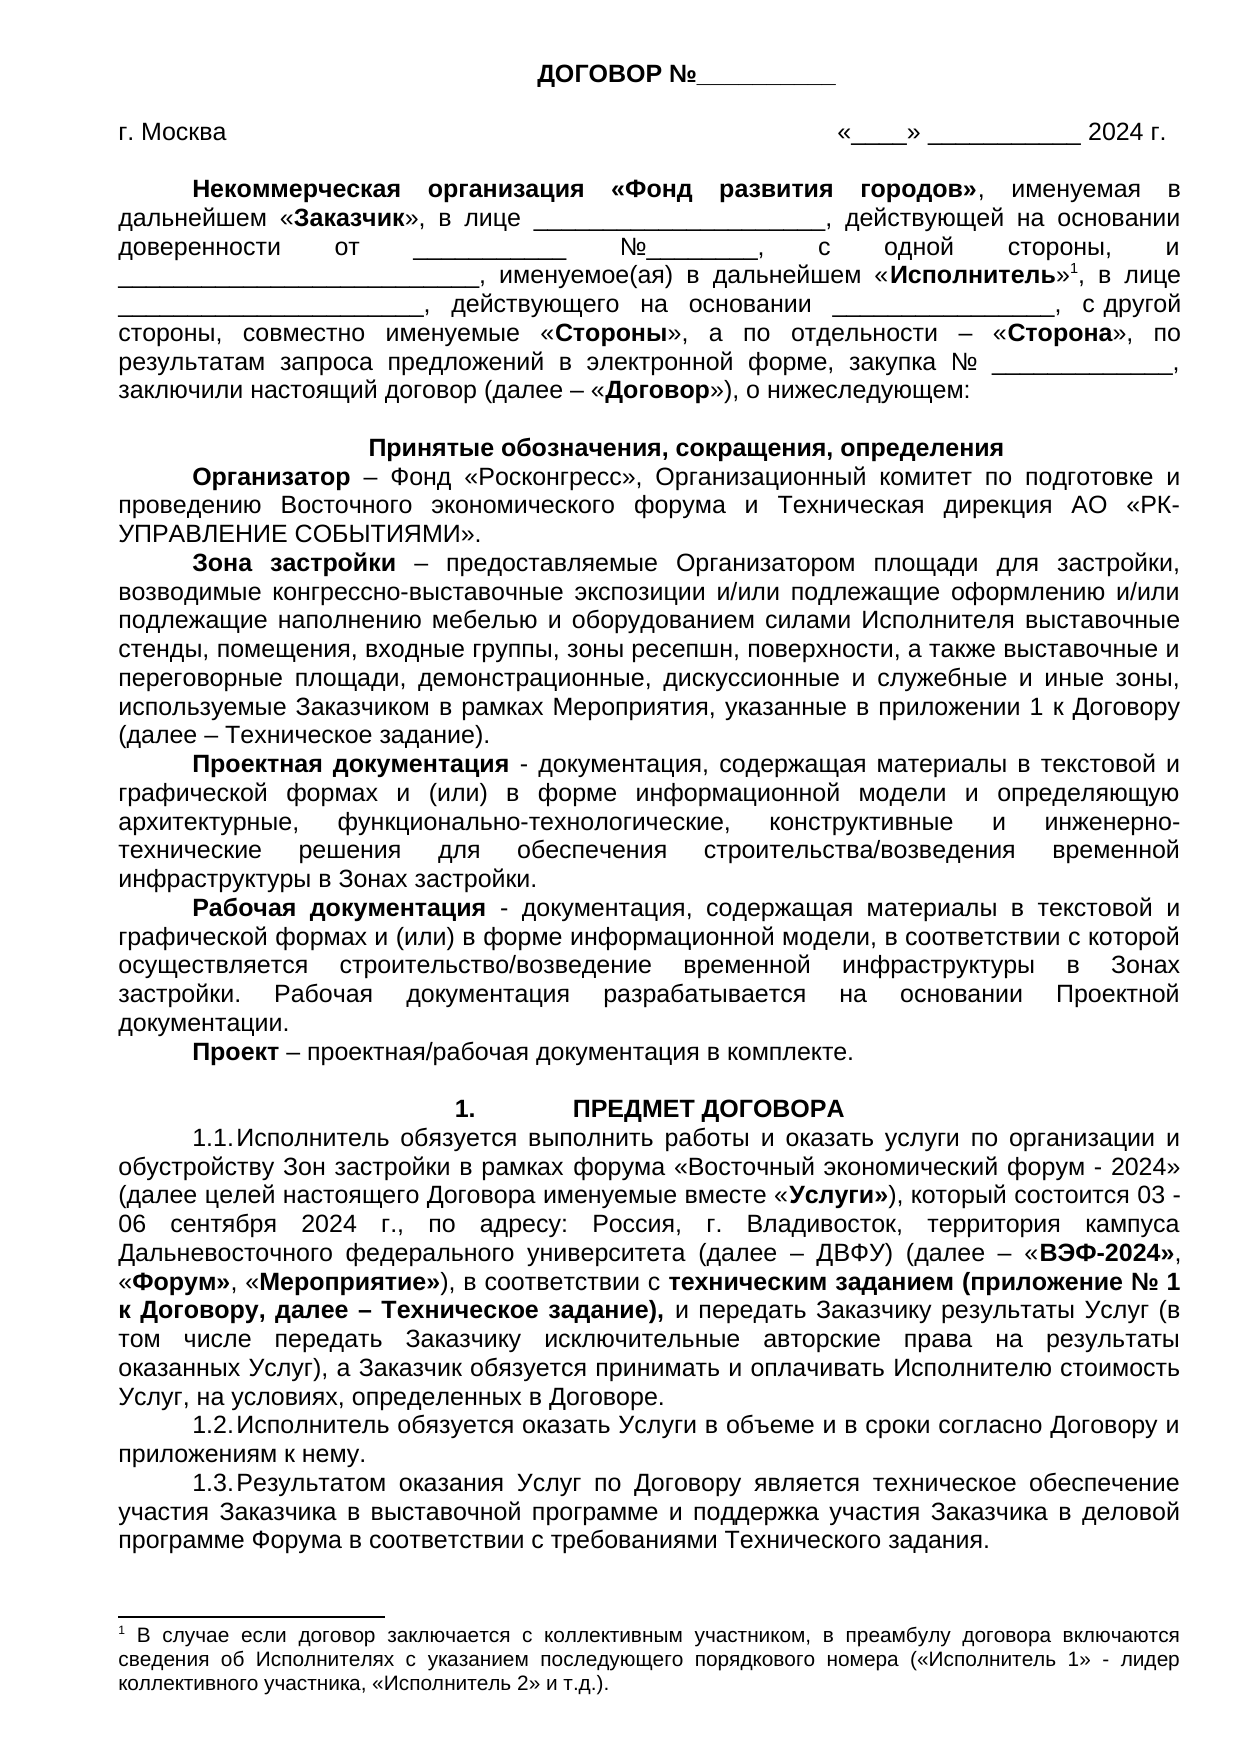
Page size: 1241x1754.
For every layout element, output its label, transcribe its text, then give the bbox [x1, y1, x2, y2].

list Результатом оказания Услуг по Договору является техническое обеспечение участия Заказчика в выставочной программе и поддержка участия Заказчика в деловой программе Форума в соответствии с требованиями Технического задания. [118, 1468, 1181, 1554]
text Некоммерческая организация «Фонд развития городов», именуемая в дальнейшем «Заказчик», в лице _____________________, действующей на основании доверенности от ___________ №________, с одной стороны, и __________________________, именуемое(ая) в дальнейшем «Исполнитель», в лице ______________________, действующего на основании ________________, с другой стороны, совместно именуемые «Стороны», а по отдельности – «Сторона», по результатам запроса предложений в электронной форме, закупка № _____________, заключили настоящий договор (далее – «Договор»), о нижеследующем: [118, 174, 1181, 404]
list Исполнитель обязуется оказать Услуги в объеме и в сроки согласно Договору и приложениям к нему. [118, 1410, 1181, 1468]
text Организатор – Фонд «Росконгресс», Организационный комитет по подготовке и проведению Восточного экономического форума и Техническая дирекция АО «РК-УПРАВЛЕНИЕ СОБЫТИЯМИ». [118, 462, 1181, 548]
list Исполнитель обязуется выполнить работы и оказать услуги по организации и обустройству Зон застройки в рамках форума «Восточный экономический форум - 2024» (далее целей настоящего Договора именуемые вместе «Услуги»), который состоится 03 - 06 сентября 2024 г., по адресу: Россия, г. Владивосток, территория кампуса Дальневосточного федерального университета (далее – ДВФУ) (далее – «ВЭФ-2024», «Форум», «Мероприятие»), в соответствии с техническим заданием (приложение № 1 к Договору, далее – Техническое задание), и передать Заказчику результаты Услуг (в том числе передать Заказчику исключительные авторские права на результаты оказанных Услуг), а Заказчик обязуется принимать и оплачивать Исполнителю стоимость Услуг, на условиях, определенных в Договоре. [118, 1123, 1181, 1410]
text Рабочая документация - документация, содержащая материалы в текстовой и графической формах и (или) в форме информационной модели, в соответствии с которой осуществляется строительство/возведение временной инфраструктуры в Зонах застройки. Рабочая документация разрабатывается на основании Проектной документации. [118, 893, 1181, 1037]
text Проект – проектная/рабочая документация в комплекте. [118, 1037, 1181, 1065]
text Принятые обозначения, сокращения, определения [118, 433, 1181, 462]
text Проектная документация - документация, содержащая материалы в текстовой и графической формах и (или) в форме информационной модели и определяющую архитектурные, функционально-технологические, конструктивные и инженерно-технические решения для обеспечения строительства/возведения временной инфраструктуры в Зонах застройки. [118, 749, 1181, 893]
text ДОГОВОР №__________ [118, 59, 1181, 88]
list ПРЕДМЕТ ДОГОВОРА [118, 1094, 1181, 1123]
text Зона застройки – предоставляемые Организатором площади для застройки, возводимые конгрессно-выставочные экспозиции и/или подлежащие оформлению и/или подлежащие наполнению мебелью и оборудованием силами Исполнителя выставочные стенды, помещения, входные группы, зоны ресепшн, поверхности, а также выставочные и переговорные площади, демонстрационные, дискуссионные и служебные и иные зоны, используемые Заказчиком в рамках Мероприятия, указанные в приложении 1 к Договору (далее – Техническое задание). [118, 548, 1181, 749]
text г. Москва «____» ___________ 2024 г. [118, 117, 1181, 145]
